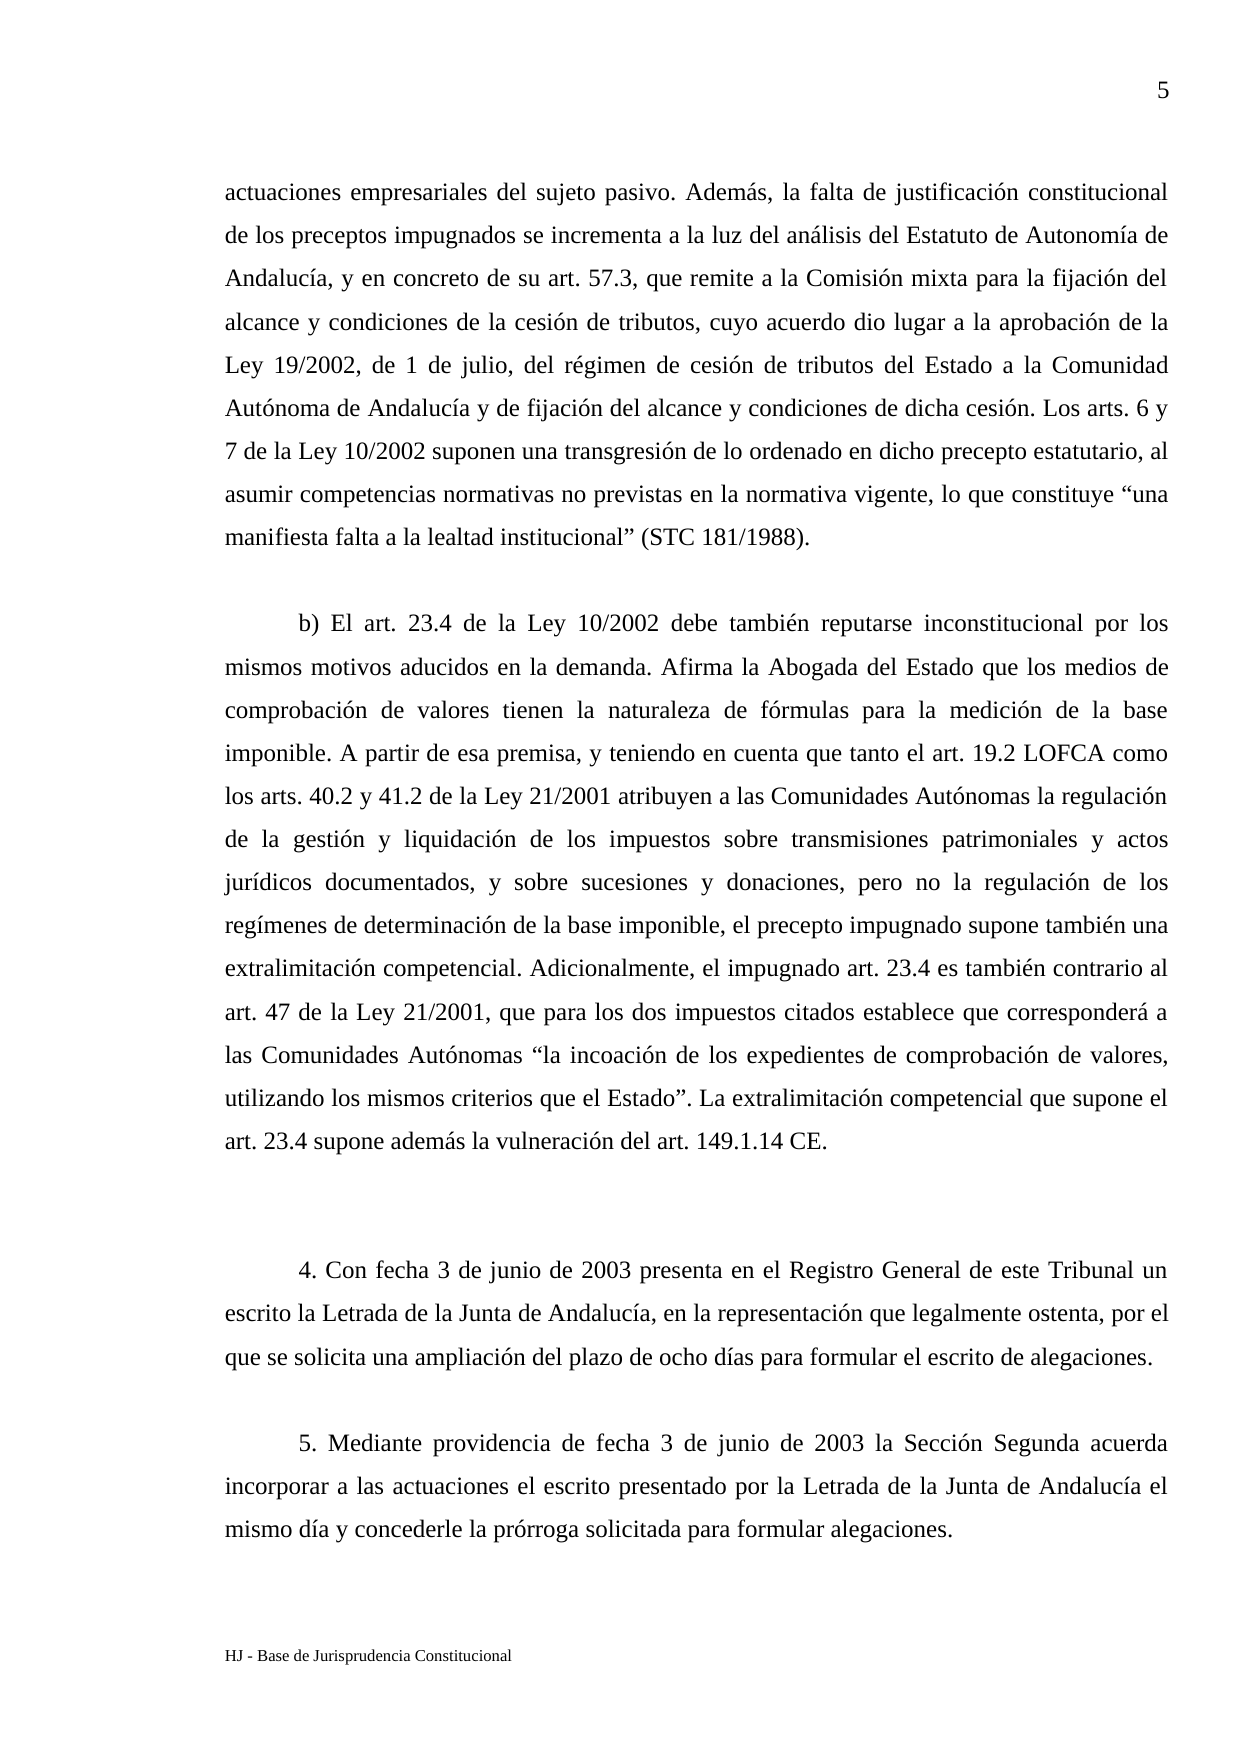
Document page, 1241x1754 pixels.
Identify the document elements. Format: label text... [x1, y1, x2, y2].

text 4. Con fecha 3 de junio de 2003 presenta en el Registro General de este Tribunal un escrito la Letrada de la Junta de Andalucía, en la representación que legalmente ostenta, por el que se solicita una ampliación del plazo de ocho días para formular el escrito de alegaciones. [224, 1255, 1169, 1370]
text 5. Mediante providencia de fecha 3 de junio de 2003 la Sección Segunda acuerda incorporar a las actuaciones el escrito presentado por la Letrada de la Junta de Andalucía el mismo día y concederle la prórroga solicitada para formular alegaciones. [224, 1428, 1169, 1543]
text b) El art. 23.4 de la Ley 10/2002 debe también reputarse inconstitucional por los mismos motivos aducidos en la demanda. Afirma la Abogada del Estado que los medios de comprobación de valores tienen la naturaleza de fórmulas para la medición de la base imponible. A partir de esa premisa, y teniendo en cuenta que tanto el art. 19.2 LOFCA como los arts. 40.2 y 41.2 de la Ley 21/2001 atribuyen a las Comunidades Autónomas la regulación de la gestión y liquidación de los impuestos sobre transmisiones patrimoniales y actos jurídicos documentados, y sobre sucesiones y donaciones, pero no la regulación de los regímenes de determinación de la base imponible, el precepto impugnado supone también una extralimitación competencial. Adicionalmente, el impugnado art. 23.4 es también contrario al art. 47 de la Ley 21/2001, que para los dos impuestos citados establece que corresponderá a las Comunidades Autónomas “la incoación de los expedientes de comprobación de valores, utilizando los mismos criterios que el Estado”. La extralimitación competencial que supone el art. 23.4 supone además la vulneración del art. 149.1.14 CE. [224, 608, 1169, 1155]
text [224, 177, 1169, 551]
